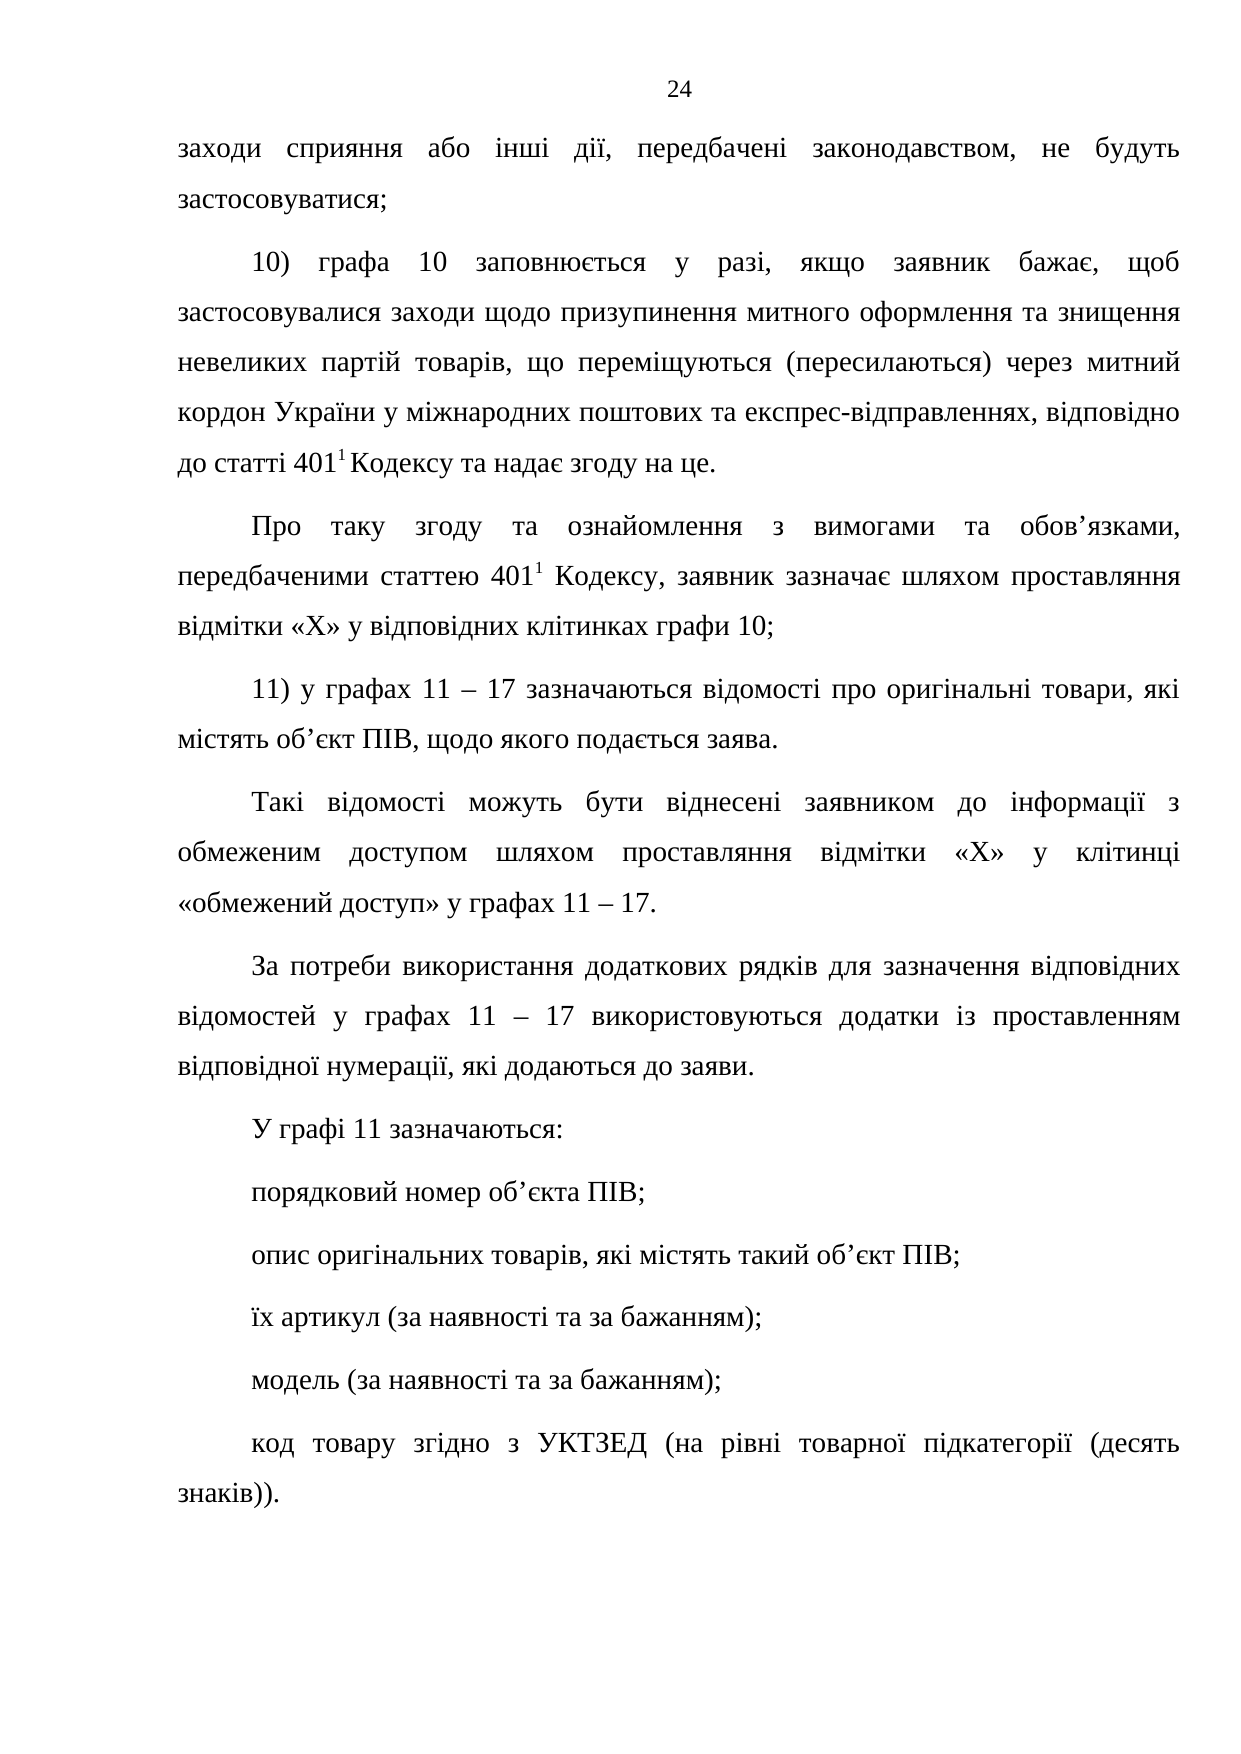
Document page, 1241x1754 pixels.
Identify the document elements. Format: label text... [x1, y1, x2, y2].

text 11) у графах 11 – 17 зазначаються відомості про оригінальні товари, які містять об’єкт ПІВ, щодо якого подається заява. [177, 671, 1181, 755]
text опис оригінальних товарів, які містять такий об’єкт ПІВ; [177, 1237, 1181, 1270]
text порядковий номер об’єкта ПІВ; [177, 1174, 1181, 1207]
text код товару згідно з УКТЗЕД (на рівні товарної підкатегорії (десять знаків)). [177, 1425, 1181, 1509]
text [177, 131, 1181, 214]
text Про таку згоду та ознайомлення з вимогами та обов’язками, передбаченими статтею 4011 Кодексу, заявник зазначає шляхом проставляння відмітки «Х» у відповідних клітинках графи 10; [177, 508, 1181, 642]
text У графі 11 зазначаються: [177, 1111, 1181, 1145]
text модель (за наявності та за бажанням); [177, 1362, 1181, 1396]
text За потреби використання додаткових рядків для зазначення відповідних відомостей у графах 11 – 17 використовуються додатки із проставленням відповідної нумерації, які додаються до заяви. [177, 948, 1181, 1082]
text Такі відомості можуть бути віднесені заявником до інформації з обмеженим доступом шляхом проставляння відмітки «Х» у клітинці «обмежений доступ» у графах 11 – 17. [177, 784, 1181, 918]
text їх артикул (за наявності та за бажанням); [177, 1299, 1181, 1333]
text 10) графа 10 заповнюється у разі, якщо заявник бажає, щоб застосовувалися заходи щодо призупинення митного оформлення та знищення невеликих партій товарів, що перемiщуються (пересилаються) через митний кордон України у міжнародних поштових та експрес-відправленнях, відповідно до статті 4011 Кодексу та надає згоду на це. [177, 244, 1181, 478]
